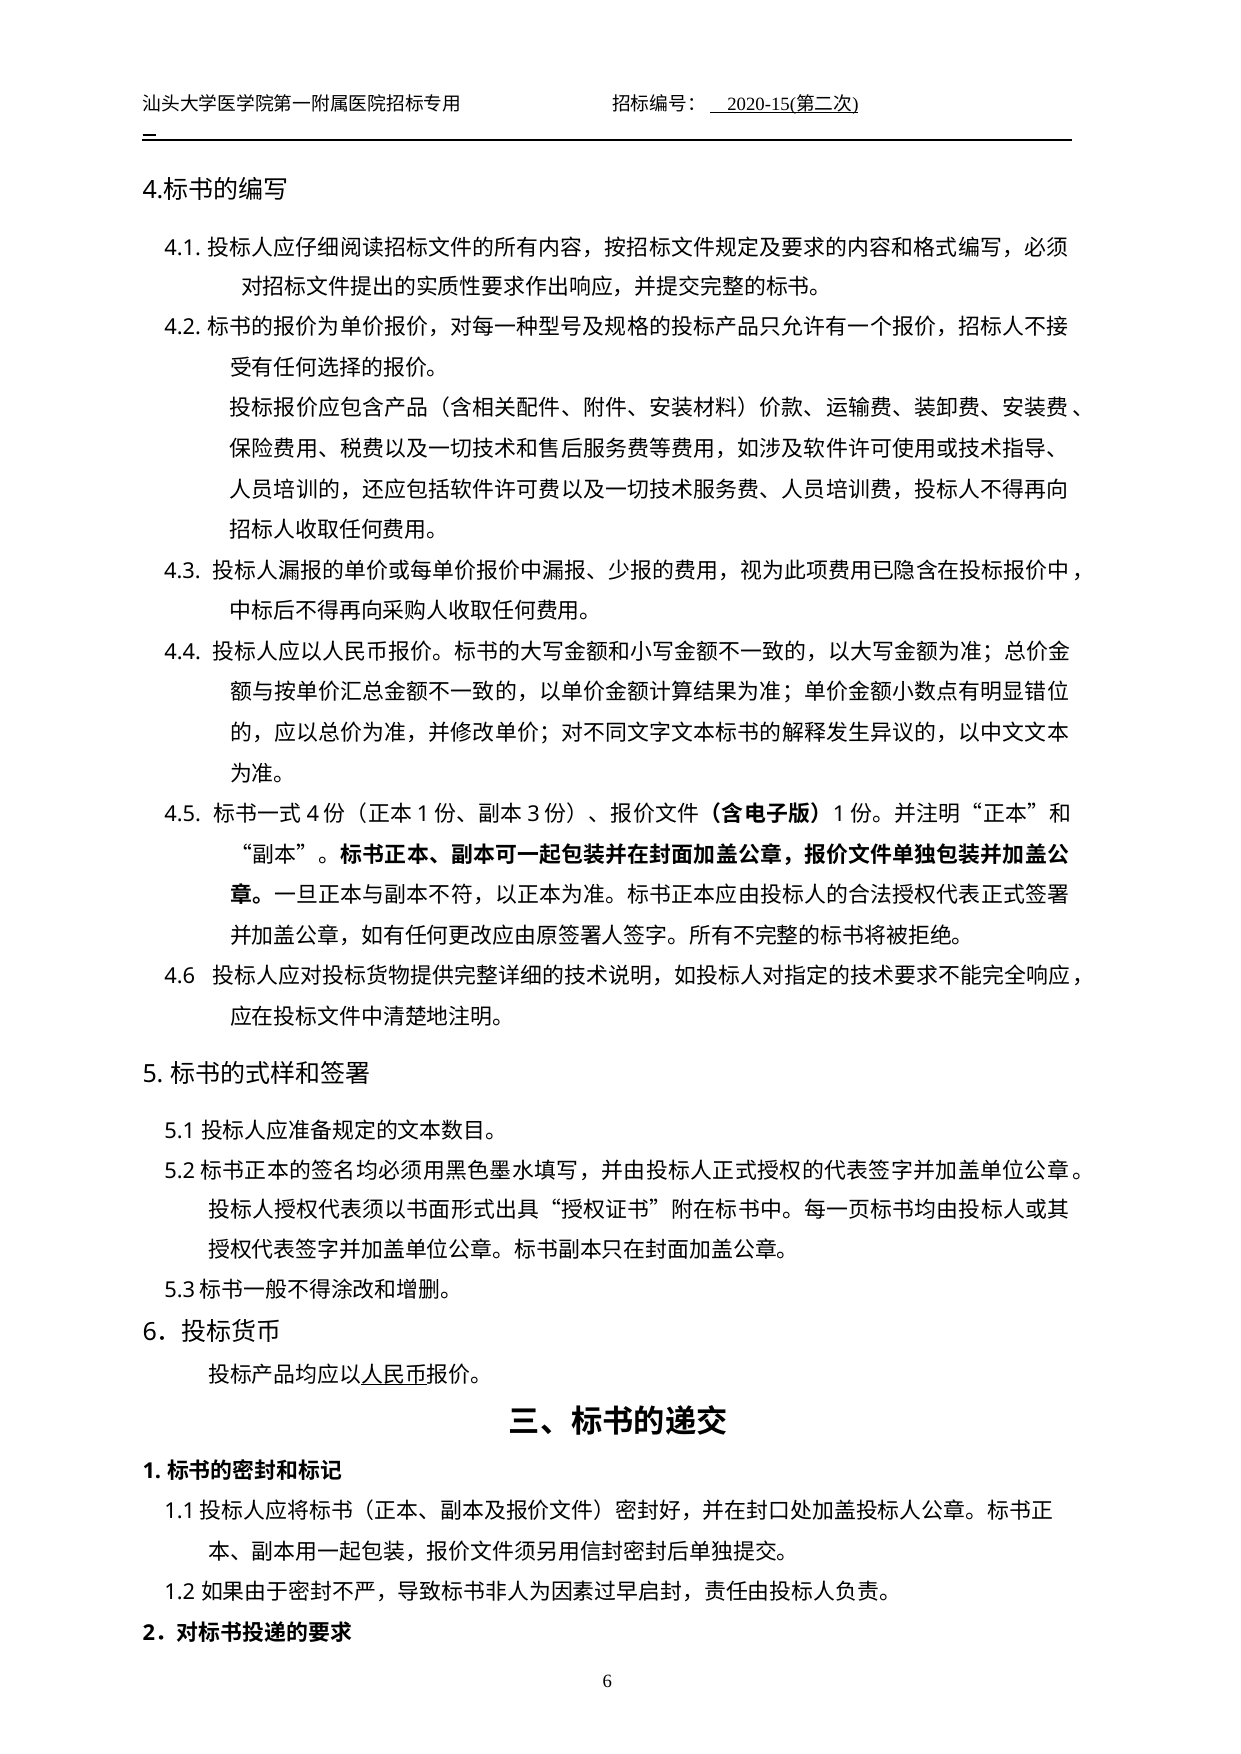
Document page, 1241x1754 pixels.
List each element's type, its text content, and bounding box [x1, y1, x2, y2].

text 4.2. 标书的报价为单价报价，对每一种型号及规格的投标产品只允许有一个报价，招标人不接受有任何选择的报价。 [164, 309, 1072, 382]
text 5.3标书一般不得涂改和增删。 [164, 1272, 1072, 1303]
text 4.4. 投标人应以人民币报价。标书的大写金额和小写金额不一致的，以大写金额为准；总价金额与按单价汇总金额不一致的，以单价金额计算结果为准；单价金额小数点有明显错位的，应以总价为准，并修改单价；对不同文字文本标书的解释发生异议的，以中文文本为准。 [164, 633, 1072, 788]
text 5.2标书正本的签名均必须用黑色墨水填写，并由投标人正式授权的代表签字并加盖单位公章。投标人授权代表须以书面形式出具“授权证书”附在标书中。每一页标书均由投标人或其授权代表签字并加盖单位公章。标书副本只在封面加盖公章。 [164, 1153, 1072, 1264]
text 4.5. 标书一式4份（正本1份、副本3份）、报价文件（含电子版）1份。并注明“正本”和“副本”。标书正本、副本可一起包装并在封面加盖公章，报价文件单独包装并加盖公章。一旦正本与副本不符，以正本为准。标书正本应由投标人的合法授权代表正式签署并加盖公章，如有任何更改应由原签署人签字。所有不完整的标书将被拒绝。 [164, 796, 1072, 950]
text 2．对标书投递的要求 [142, 1614, 1072, 1647]
text 投标产品均应以人民币报价。 [208, 1357, 1072, 1388]
text 5. 标书的式样和签署 [142, 1039, 1072, 1104]
text 4.标书的编写 [142, 156, 1072, 221]
text 1. 标书的密封和标记 [142, 1453, 1072, 1485]
text 4.1. 投标人应仔细阅读招标文件的所有内容，按招标文件规定及要求的内容和格式编写，必须对招标文件提出的实质性要求作出响应，并提交完整的标书。 [164, 230, 1072, 301]
text 投标报价应包含产品（含相关配件、附件、安装材料）价款、运输费、装卸费、安装费、保险费用、税费以及一切技术和售后服务费等费用，如涉及软件许可使用或技术指导、人员培训的，还应包括软件许可费以及一切技术服务费、人员培训费，投标人不得再向招标人收取任何费用。 [229, 390, 1072, 544]
text 1.1投标人应将标书（正本、副本及报价文件）密封好，并在封口处加盖投标人公章。标书正本、副本用一起包装，报价文件须另用信封密封后单独提交。 [164, 1493, 1072, 1566]
text 三、标书的递交 [164, 1396, 1072, 1441]
text 4.3. 投标人漏报的单价或每单价报价中漏报、少报的费用，视为此项费用已隐含在投标报价中，中标后不得再向采购人收取任何费用。 [164, 552, 1072, 625]
text 4.6 投标人应对投标货物提供完整详细的技术说明，如投标人对指定的技术要求不能完全响应，应在投标文件中清楚地注明。 [164, 958, 1072, 1031]
text 6．投标货币 [142, 1311, 1072, 1347]
text 5.1 投标人应准备规定的文本数目。 [142, 1113, 1072, 1145]
text 1.2 如果由于密封不严，导致标书非人为因素过早启封，责任由投标人负责。 [164, 1574, 1072, 1607]
